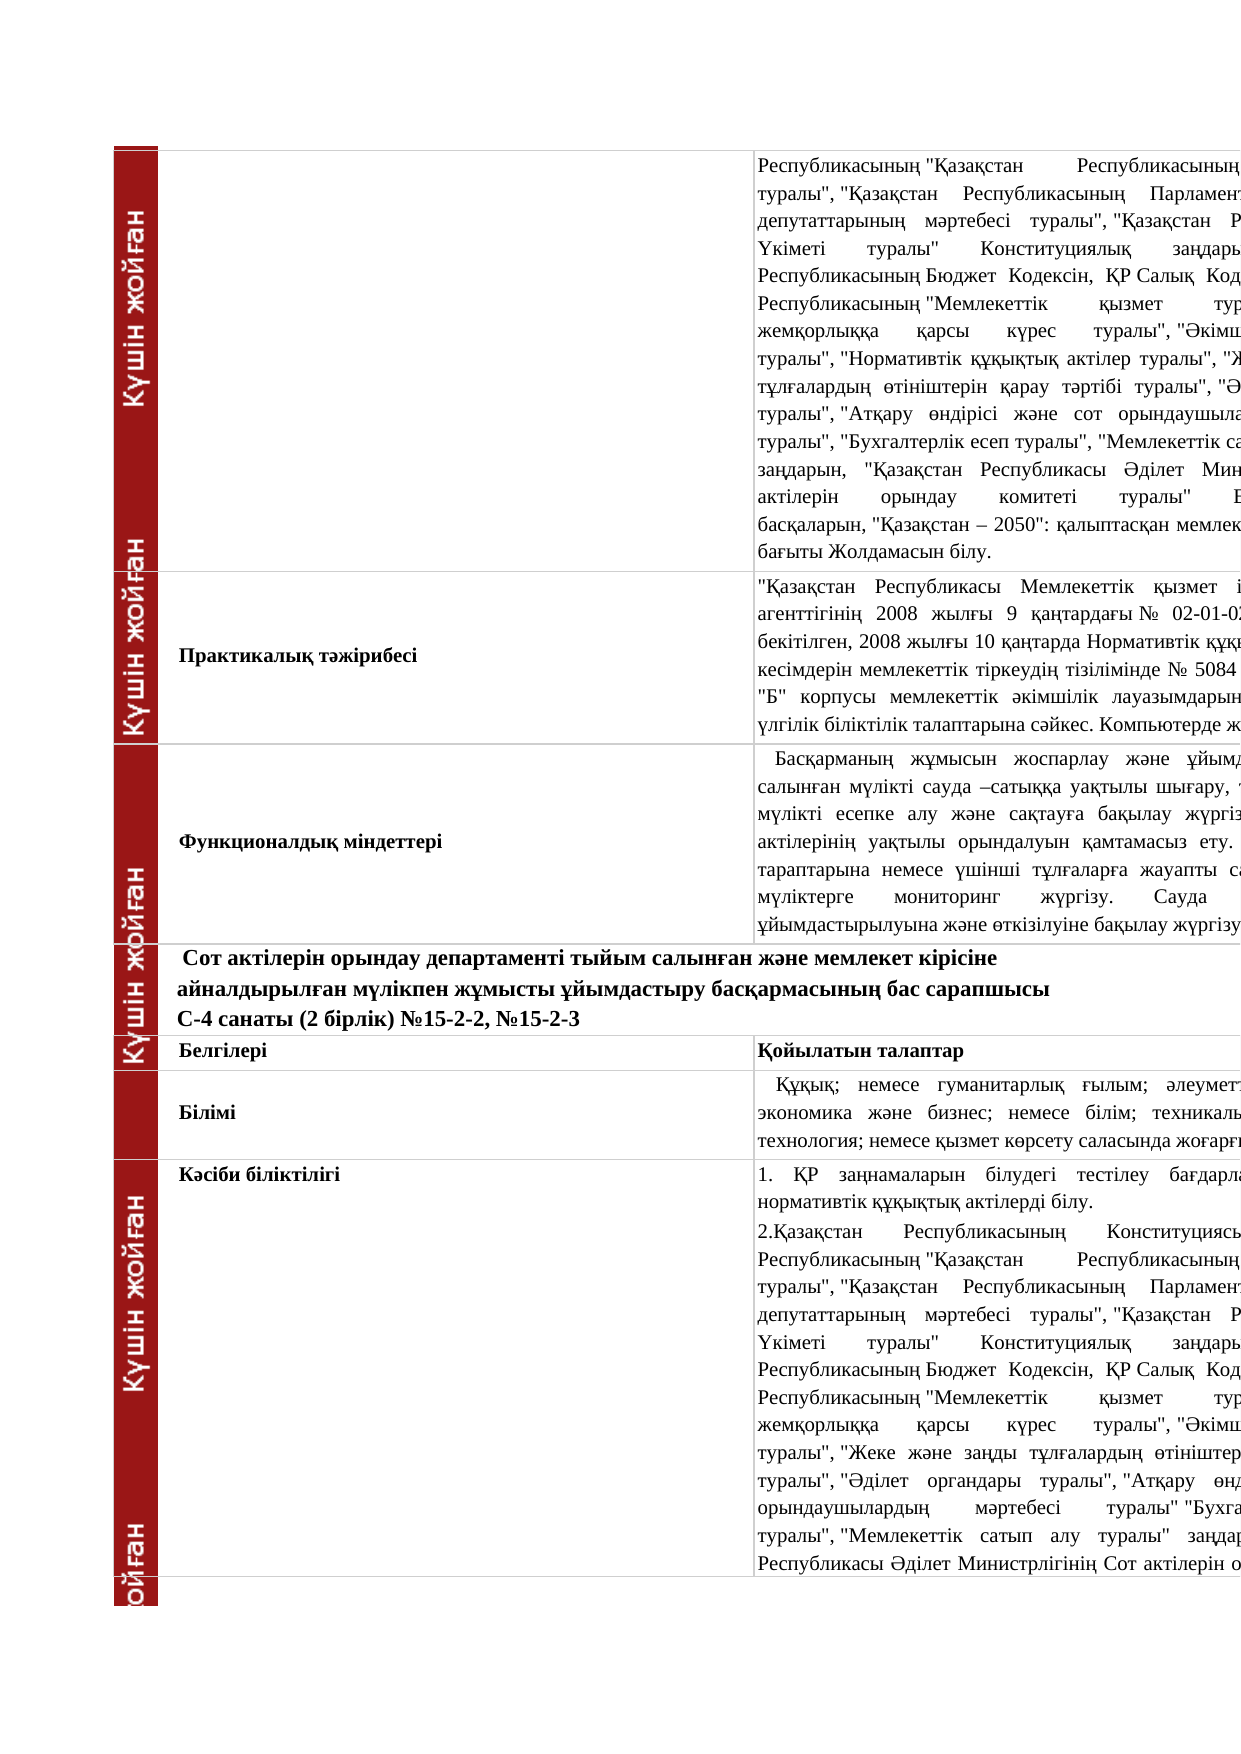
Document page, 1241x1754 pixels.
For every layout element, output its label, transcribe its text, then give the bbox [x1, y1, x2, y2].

picture [114, 146, 158, 150]
table_cell Басқарманың жұмысын жоспарлау және ұйымдастыру, тыйым салынған мүлікті сауда –сатыққа уақтылы шығару, тыйым салынған мүлікті есепке алу және сақтауға бақылау жүргізу бойынша сот актілерінің уақтылы орындалуын қамтамасыз ету. Атқару өндірісі тараптарына немесе үшінші тұлғаларға жауапты сақтауға берілген мүліктерге мониторинг жүргізу. Сауда – саттықтың ұйымдастырылуына және өткізілуіне бақылау жүргізу. [755, 745, 1240, 943]
table_header Қойылатын талаптар [755, 1036, 1240, 1069]
table_cell Практикалық тәжірибесі [114, 572, 753, 743]
table_cell "Қазақстан Республикасы Мемлекеттік қызмет істері жөніндегі агенттігінің 2008 жылғы 9 қаңтардағы № 02-01-02/5 Бұйрығымен бекітілген, 2008 жылғы 10 қаңтарда Нормативтік құқықтық актілердің кесімдерін мемлекеттік тіркеудің тізілімінде № 5084 болып тіркелген "Б" корпусы мемлекеттік әкімшілік лауазымдарының санаттарына үлгілік біліктілік талаптарына сәйкес. Компьютерде жұмыс істей білуі. [755, 572, 1240, 743]
table_cell Кәсіби біліктілігі [114, 1160, 753, 1576]
table_cell Кәсіби біліктілігі [114, 151, 753, 571]
table_cell Функционалдық міндеттері [114, 745, 753, 943]
table_header Белгілері [114, 1036, 753, 1069]
picture [114, 1031, 158, 1035]
table_cell Білімі [114, 1071, 753, 1159]
picture [114, 1577, 158, 1606]
table_cell Құқық; немесе гуманитарлық ғылым; әлеуметтік ғылым мен экономика және бизнес; немесе білім; техникалық ғылым және технология; немесе қызмет көрсету саласында жоғарғы білім. [755, 1071, 1240, 1159]
text Сот актілерін орындау департаменті тыйым салынған және мемлекет кірісіне айналдырылған мүлікпен жұмысты ұйымдастыру басқармасының бас сарапшысы С-4 санаты (2 бірлік) №15-2-2, №15-2-3 [112, 944, 1128, 1031]
